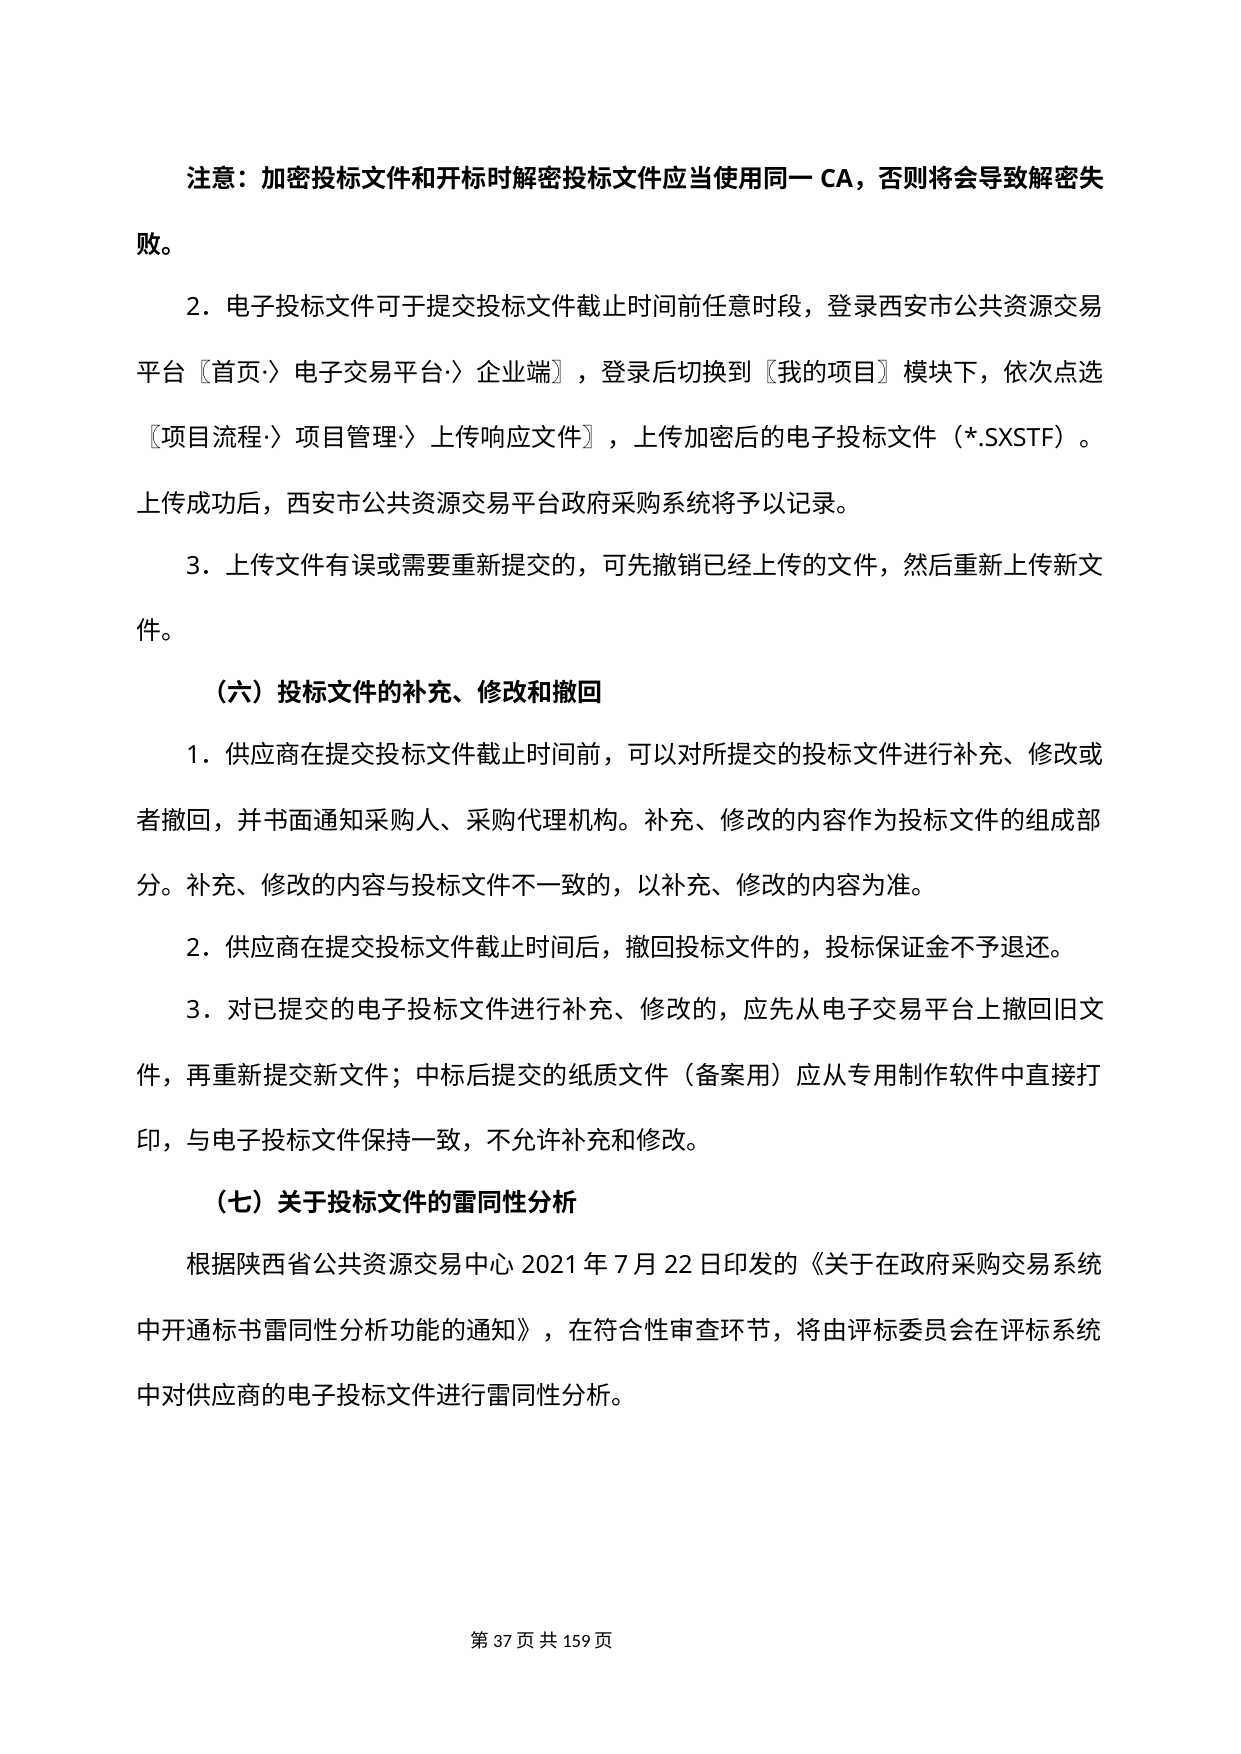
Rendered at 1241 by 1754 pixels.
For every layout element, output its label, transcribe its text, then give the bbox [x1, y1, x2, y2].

text （七）关于投标文件的雷同性分析 [136, 1179, 1104, 1223]
text 1．供应商在提交投标文件截止时间前，可以对所提交的投标文件进行补充、修改或者撤回，并书面通知采购人、采购代理机构。补充、修改的内容作为投标文件的组成部分。补充、修改的内容与投标文件不一致的，以补充、修改的内容为准。 [136, 731, 1104, 906]
text 3．上传文件有误或需要重新提交的，可先撤销已经上传的文件，然后重新上传新文件。 [136, 541, 1104, 651]
text （六）投标文件的补充、修改和撤回 [136, 669, 1104, 713]
text 3．对已提交的电子投标文件进行补充、修改的，应先从电子交易平台上撤回旧文件，再重新提交新文件；中标后提交的纸质文件（备案用）应从专用制作软件中直接打印，与电子投标文件保持一致，不允许补充和修改。 [136, 986, 1104, 1161]
text 注意：加密投标文件和开标时解密投标文件应当使用同一CA，否则将会导致解密失败。 [136, 155, 1104, 264]
text 2．供应商在提交投标文件截止时间后，撤回投标文件的，投标保证金不予退还。 [136, 924, 1104, 968]
text 根据陕西省公共资源交易中心2021年7月22日印发的《关于在政府采购交易系统中开通标书雷同性分析功能的通知》，在符合性审查环节，将由评标委员会在评标系统中对供应商的电子投标文件进行雷同性分析。 [136, 1241, 1104, 1416]
text 2．电子投标文件可于提交投标文件截止时间前任意时段，登录西安市公共资源交易平台〖首页·〉电子交易平台·〉企业端〗，登录后切换到〖我的项目〗模块下，依次点选〖项目流程·〉项目管理·〉上传响应文件〗，上传加密后的电子投标文件（*.SXSTF）。上传成功后，西安市公共资源交易平台政府采购系统将予以记录。 [136, 283, 1104, 523]
